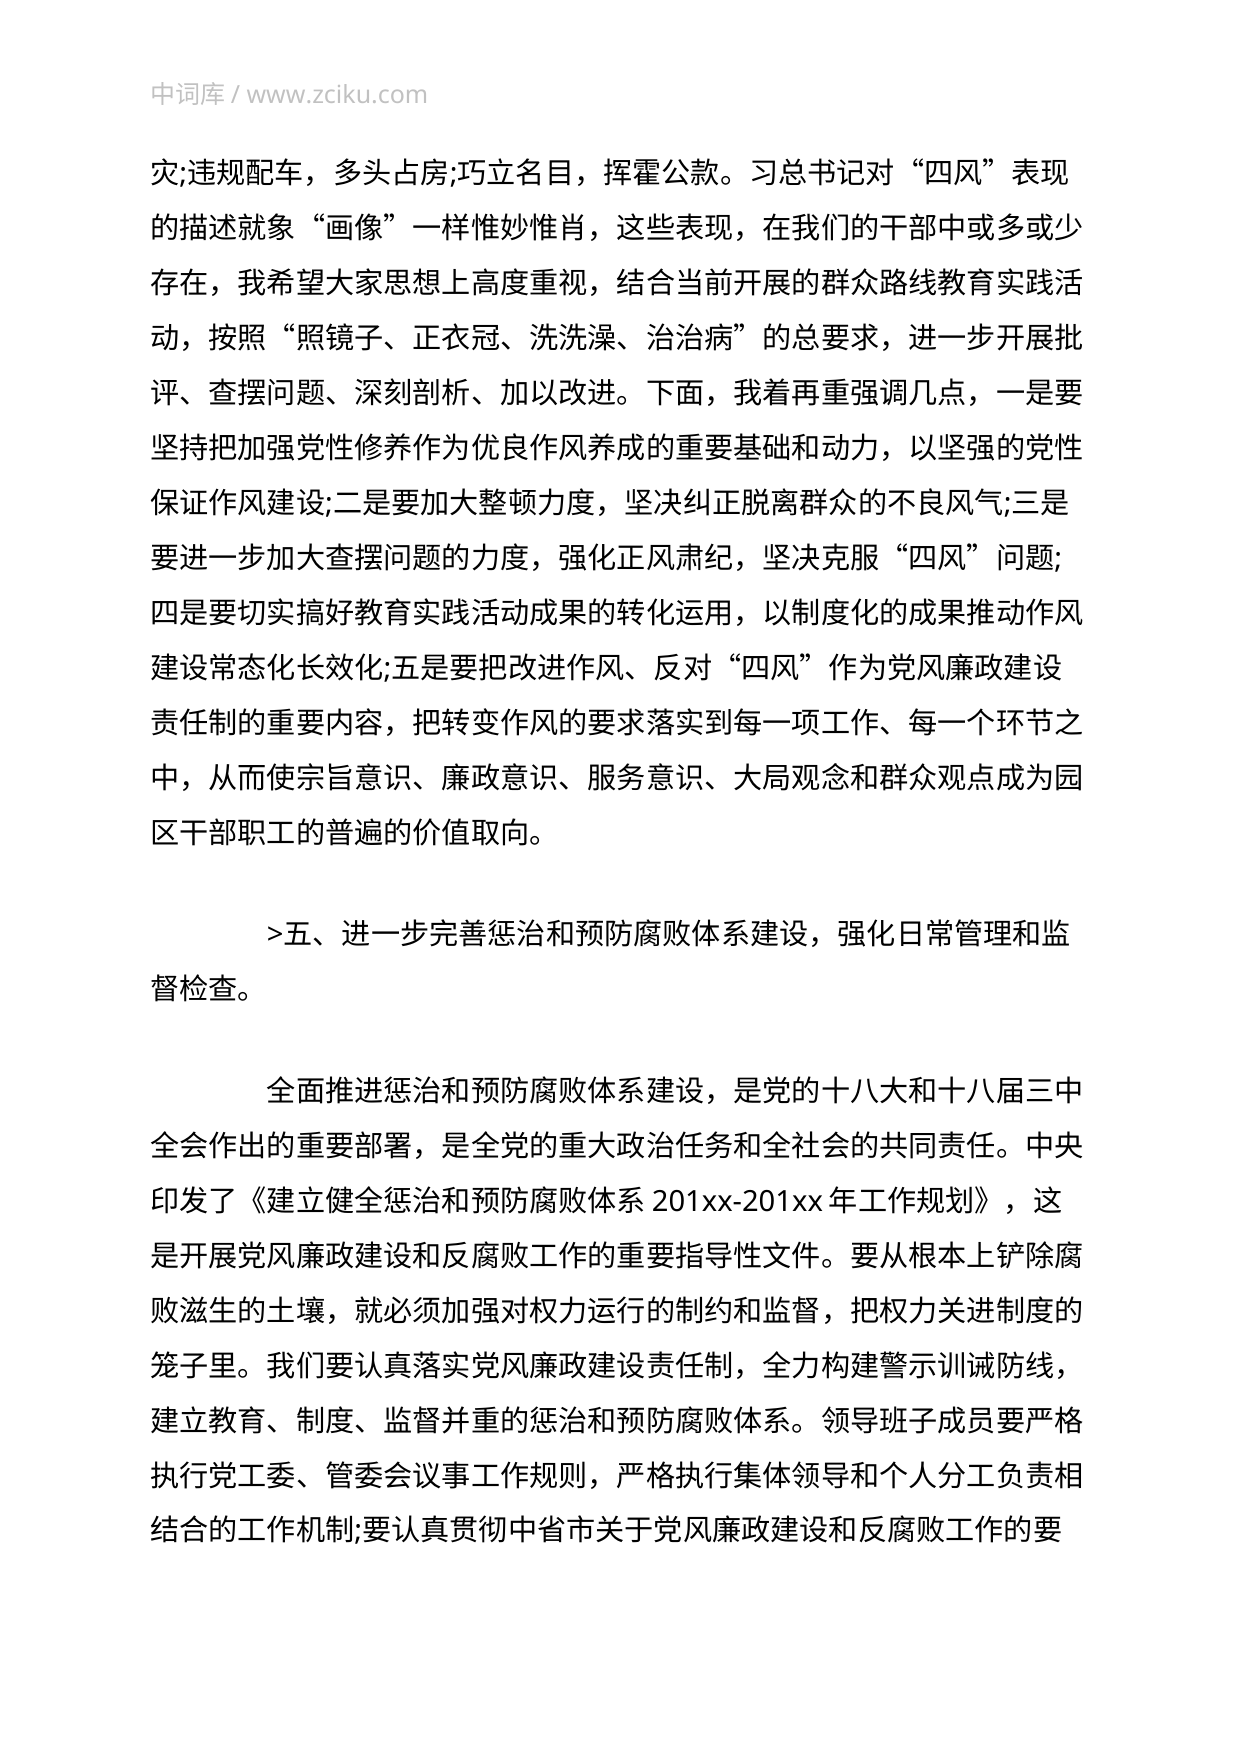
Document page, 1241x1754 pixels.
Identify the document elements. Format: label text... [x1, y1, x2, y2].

text >五、进一步完善惩治和预防腐败体系建设，强化日常管理和监督检查。 [150, 911, 1090, 1008]
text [150, 150, 1090, 851]
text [150, 1068, 1090, 1549]
